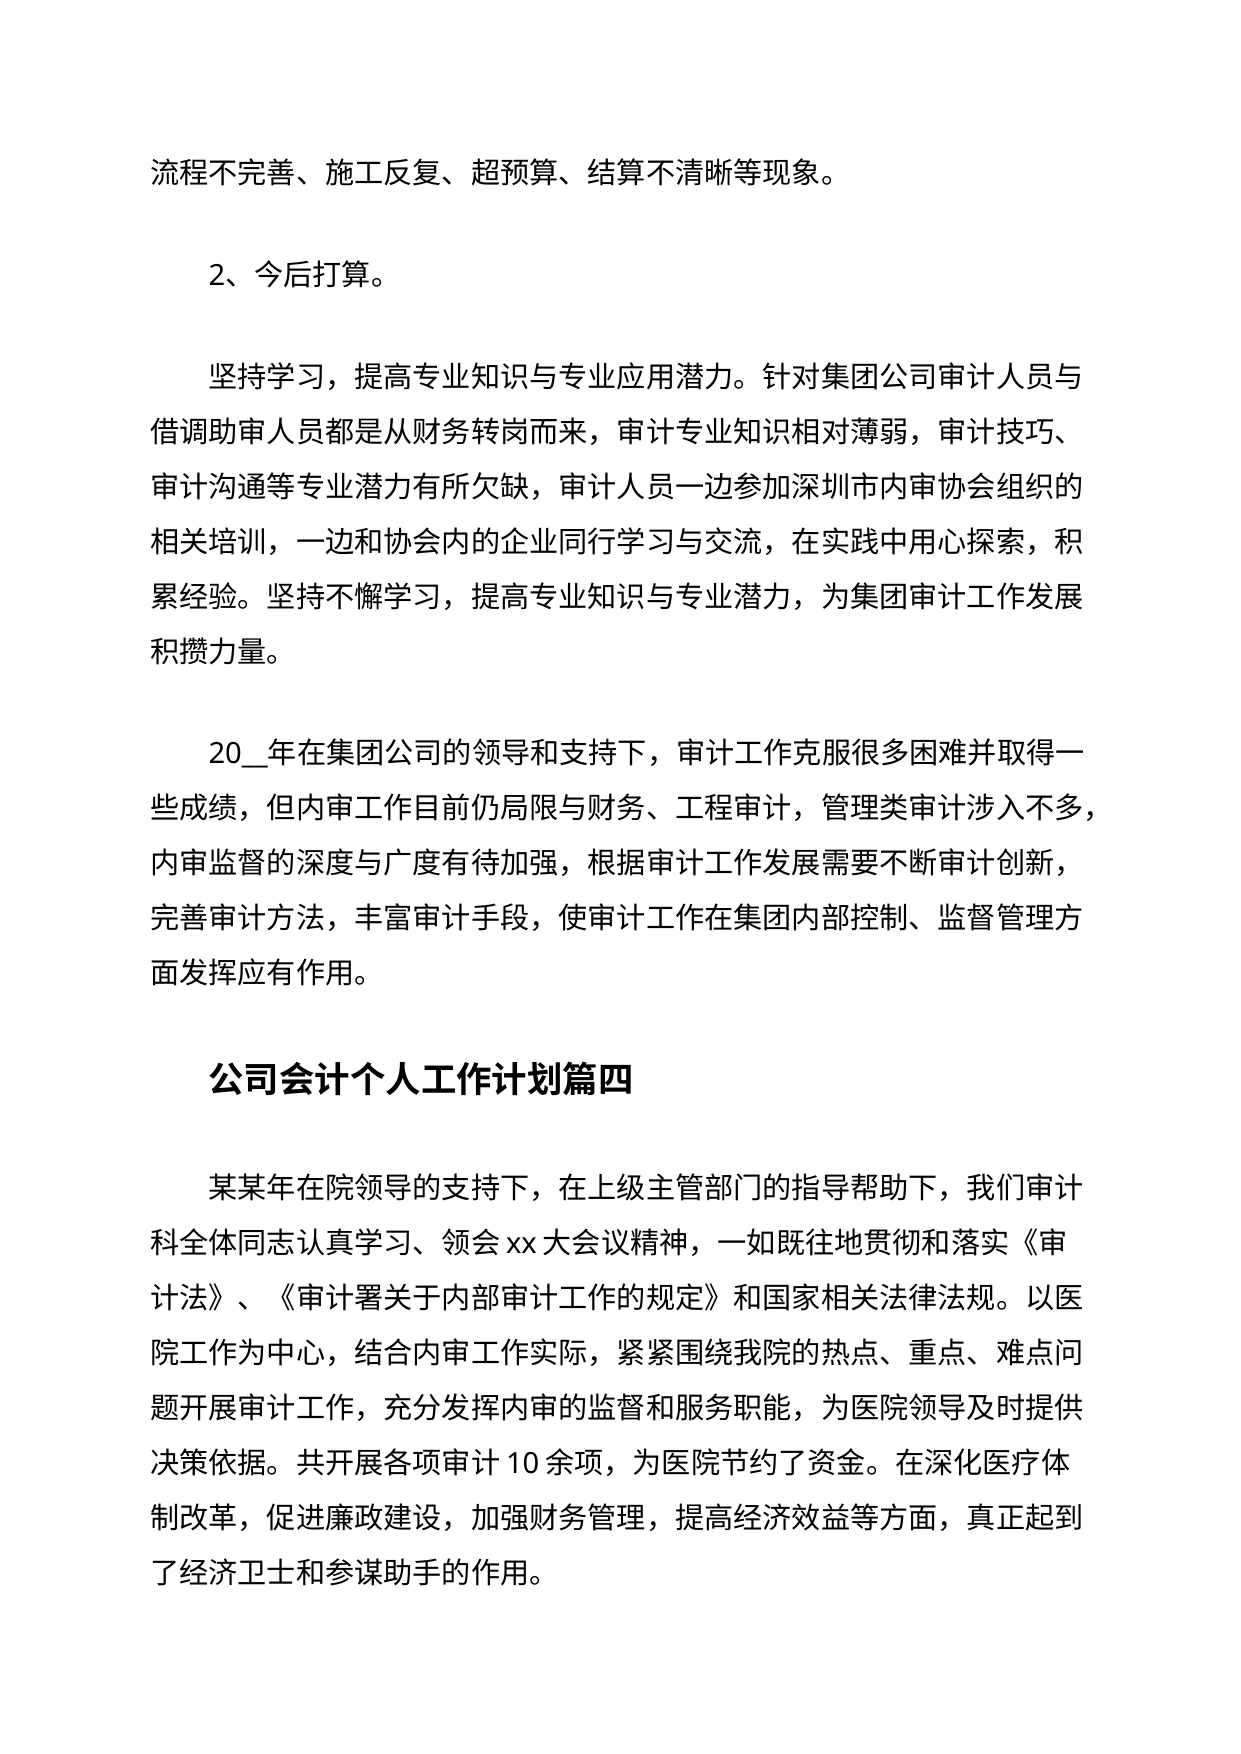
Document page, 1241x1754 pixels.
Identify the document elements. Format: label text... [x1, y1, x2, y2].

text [150, 150, 1090, 192]
text 公司会计个人工作计划篇四 [150, 1051, 1090, 1103]
text 2、今后打算。 [150, 252, 1090, 294]
text 20__年在集团公司的领导和支持下，审计工作克服很多困难并取得一些成绩，但内审工作目前仍局限与财务、工程审计，管理类审计涉入不多，内审监督的深度与广度有待加强，根据审计工作发展需要不断审计创新，完善审计方法，丰富审计手段，使审计工作在集团内部控制、监督管理方面发挥应有作用。 [150, 730, 1090, 992]
text 某某年在院领导的支持下，在上级主管部门的指导帮助下，我们审计科全体同志认真学习、领会xx大会议精神，一如既往地贯彻和落实《审计法》、《审计署关于内部审计工作的规定》和国家相关法律法规。以医院工作为中心，结合内审工作实际，紧紧围绕我院的热点、重点、难点问题开展审计工作，充分发挥内审的监督和服务职能，为医院领导及时提供决策依据。共开展各项审计10余项，为医院节约了资金。在深化医疗体制改革，促进廉政建设，加强财务管理，提高经济效益等方面，真正起到了经济卫士和参谋助手的作用。 [150, 1165, 1090, 1592]
text 坚持学习，提高专业知识与专业应用潜力。针对集团公司审计人员与借调助审人员都是从财务转岗而来，审计专业知识相对薄弱，审计技巧、审计沟通等专业潜力有所欠缺，审计人员一边参加深圳市内审协会组织的相关培训，一边和协会内的企业同行学习与交流，在实践中用心探索，积累经验。坚持不懈学习，提高专业知识与专业潜力，为集团审计工作发展积攒力量。 [150, 354, 1090, 671]
